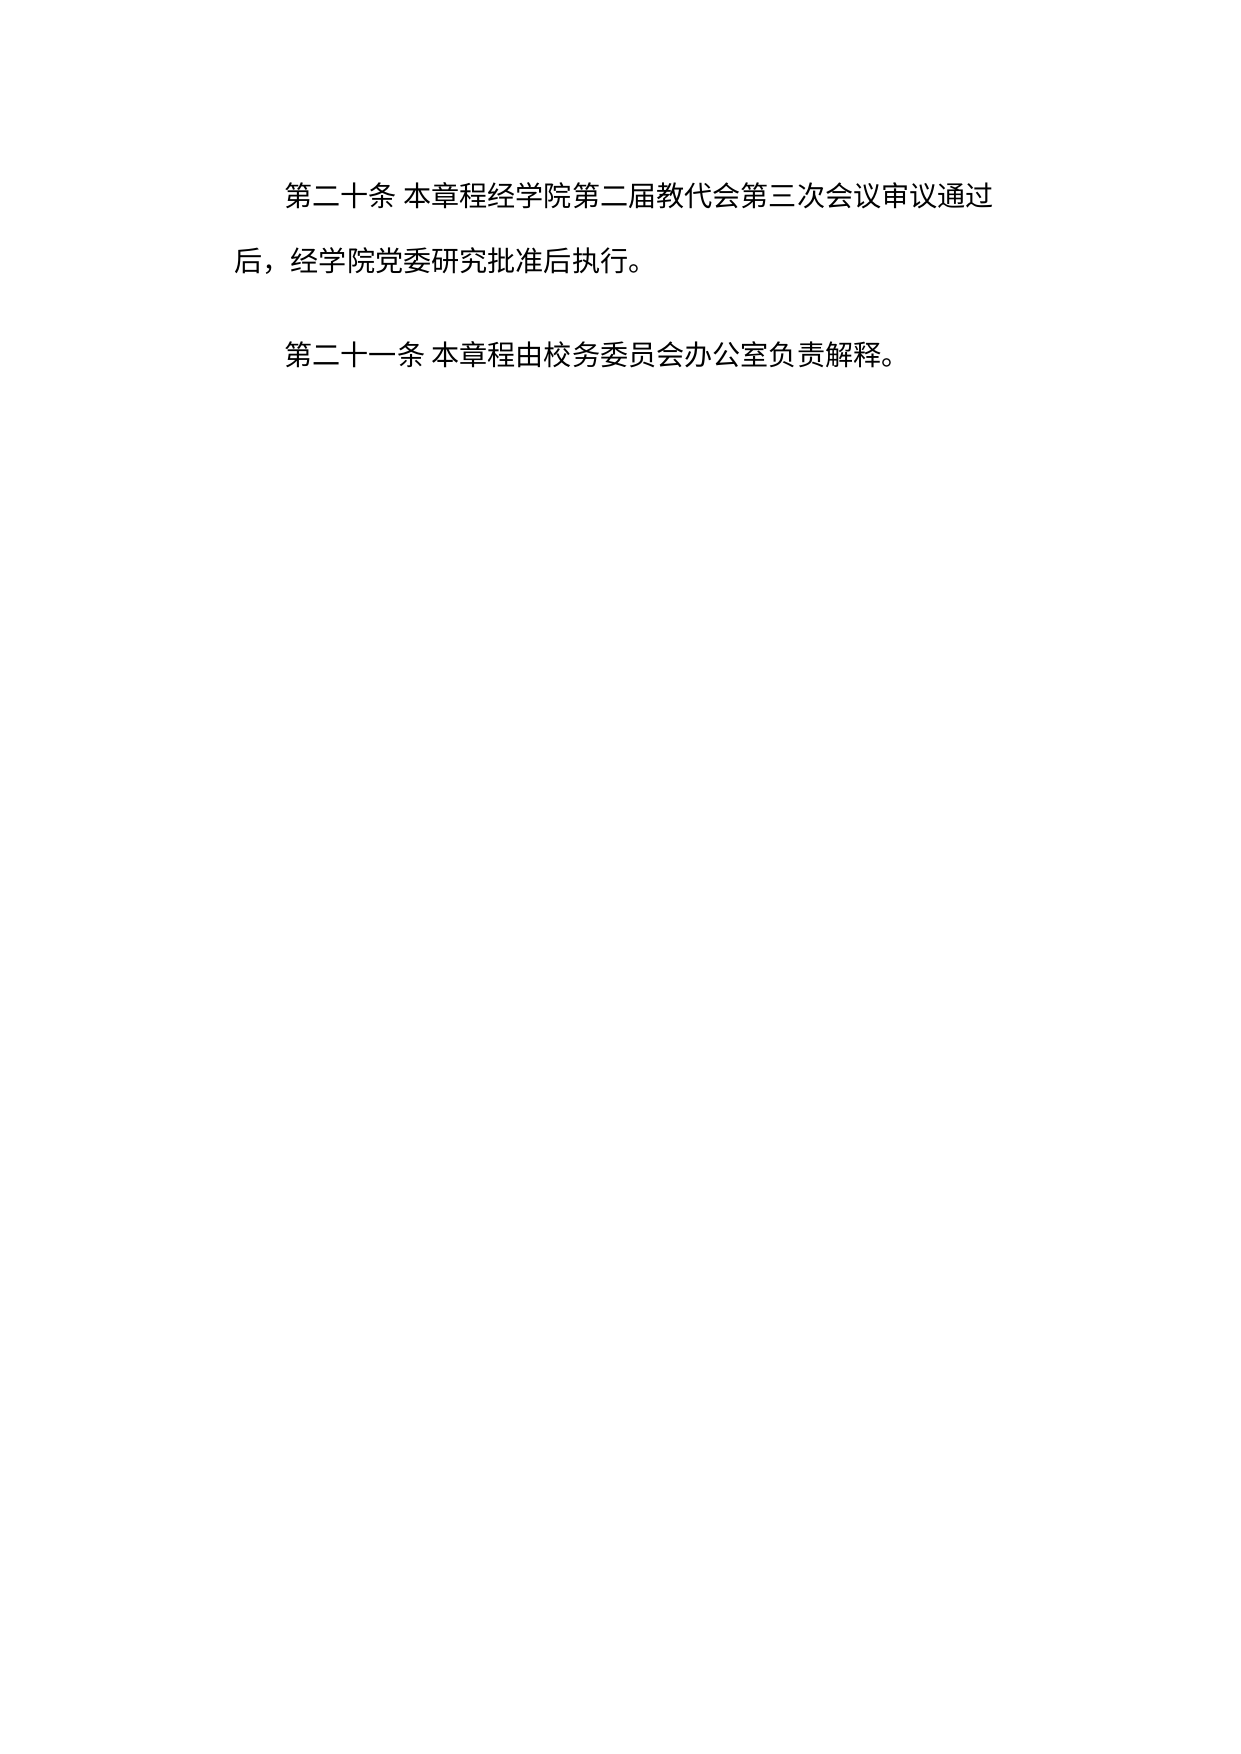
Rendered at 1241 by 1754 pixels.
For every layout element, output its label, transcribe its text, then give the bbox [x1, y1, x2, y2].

text 第二十一条 本章程由校务委员会办公室负责解释。 [234, 321, 1006, 386]
text 第二十条 本章程经学院第二届教代会第三次会议审议通过后，经学院党委研究批准后执行。 [234, 162, 1006, 292]
